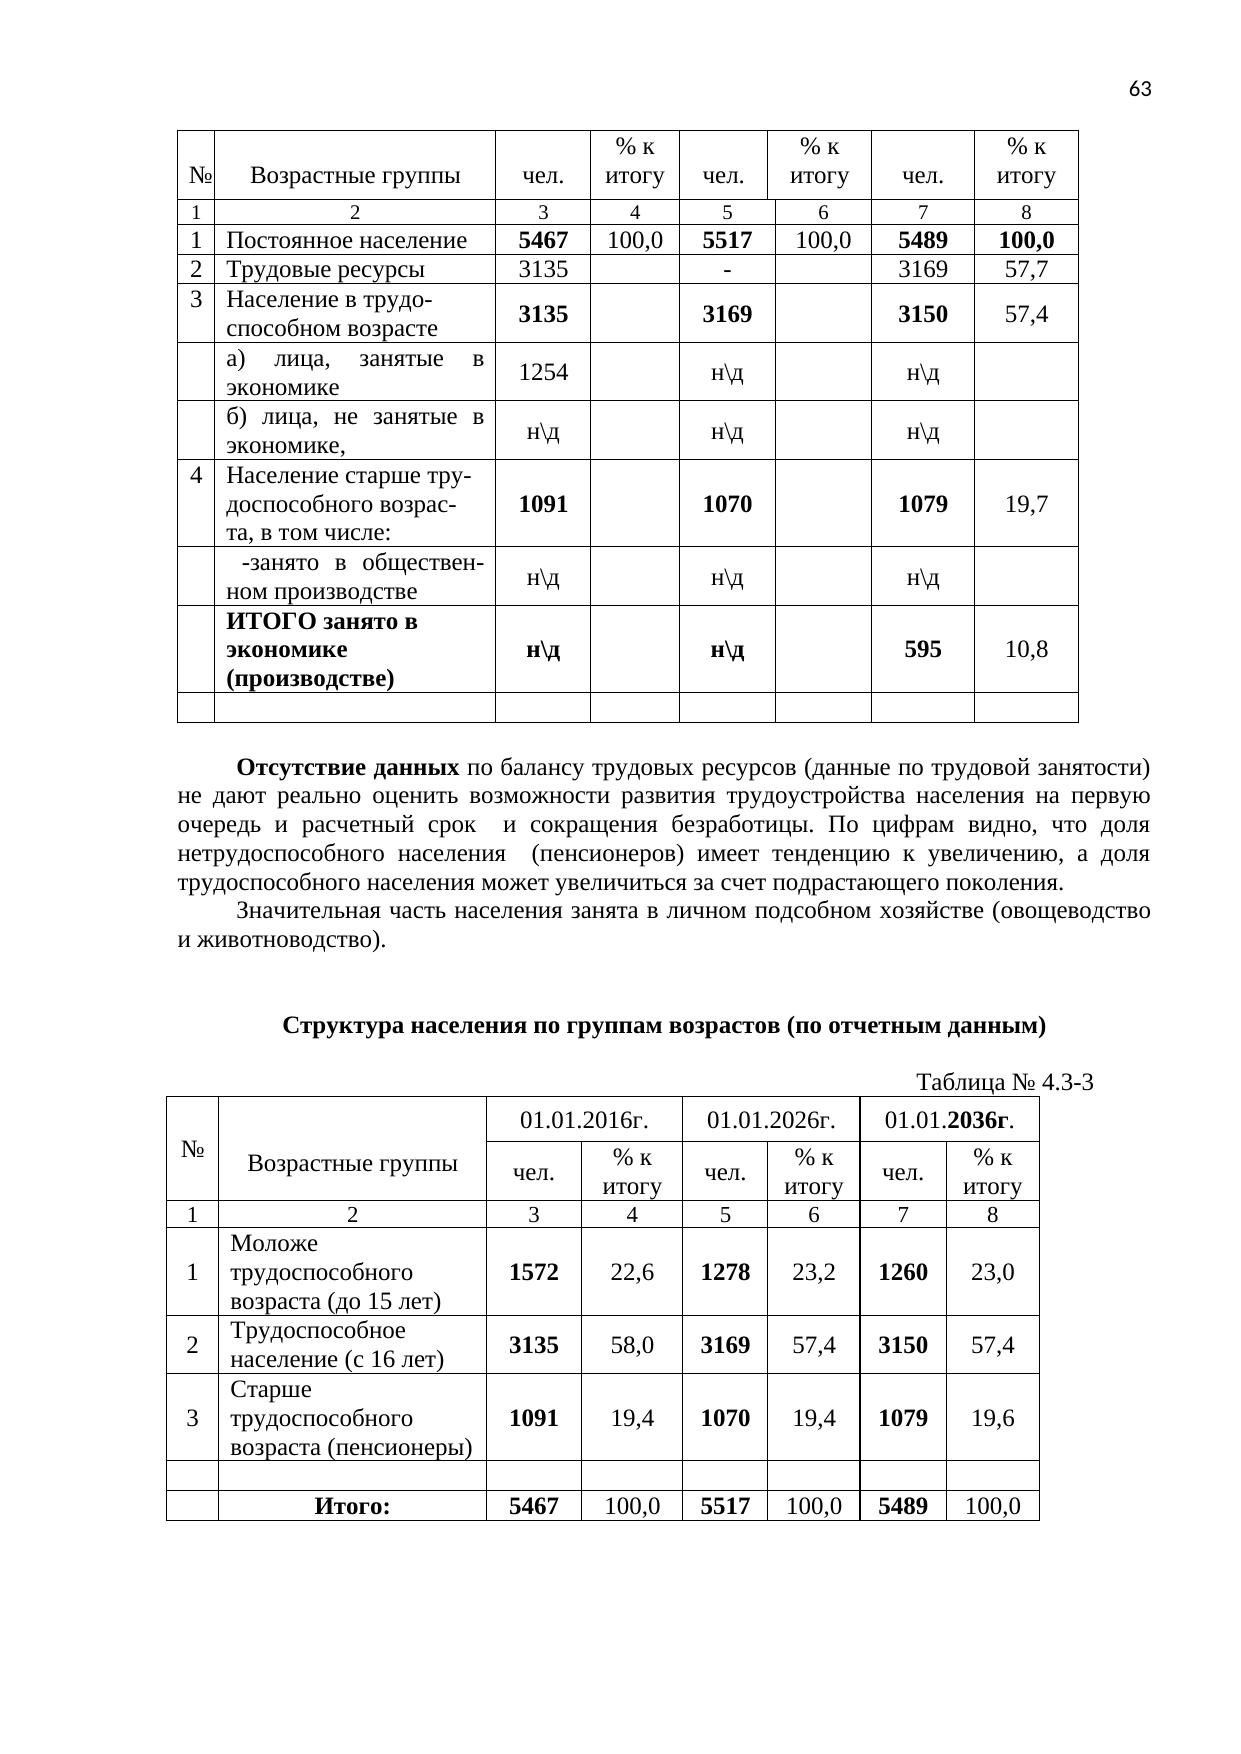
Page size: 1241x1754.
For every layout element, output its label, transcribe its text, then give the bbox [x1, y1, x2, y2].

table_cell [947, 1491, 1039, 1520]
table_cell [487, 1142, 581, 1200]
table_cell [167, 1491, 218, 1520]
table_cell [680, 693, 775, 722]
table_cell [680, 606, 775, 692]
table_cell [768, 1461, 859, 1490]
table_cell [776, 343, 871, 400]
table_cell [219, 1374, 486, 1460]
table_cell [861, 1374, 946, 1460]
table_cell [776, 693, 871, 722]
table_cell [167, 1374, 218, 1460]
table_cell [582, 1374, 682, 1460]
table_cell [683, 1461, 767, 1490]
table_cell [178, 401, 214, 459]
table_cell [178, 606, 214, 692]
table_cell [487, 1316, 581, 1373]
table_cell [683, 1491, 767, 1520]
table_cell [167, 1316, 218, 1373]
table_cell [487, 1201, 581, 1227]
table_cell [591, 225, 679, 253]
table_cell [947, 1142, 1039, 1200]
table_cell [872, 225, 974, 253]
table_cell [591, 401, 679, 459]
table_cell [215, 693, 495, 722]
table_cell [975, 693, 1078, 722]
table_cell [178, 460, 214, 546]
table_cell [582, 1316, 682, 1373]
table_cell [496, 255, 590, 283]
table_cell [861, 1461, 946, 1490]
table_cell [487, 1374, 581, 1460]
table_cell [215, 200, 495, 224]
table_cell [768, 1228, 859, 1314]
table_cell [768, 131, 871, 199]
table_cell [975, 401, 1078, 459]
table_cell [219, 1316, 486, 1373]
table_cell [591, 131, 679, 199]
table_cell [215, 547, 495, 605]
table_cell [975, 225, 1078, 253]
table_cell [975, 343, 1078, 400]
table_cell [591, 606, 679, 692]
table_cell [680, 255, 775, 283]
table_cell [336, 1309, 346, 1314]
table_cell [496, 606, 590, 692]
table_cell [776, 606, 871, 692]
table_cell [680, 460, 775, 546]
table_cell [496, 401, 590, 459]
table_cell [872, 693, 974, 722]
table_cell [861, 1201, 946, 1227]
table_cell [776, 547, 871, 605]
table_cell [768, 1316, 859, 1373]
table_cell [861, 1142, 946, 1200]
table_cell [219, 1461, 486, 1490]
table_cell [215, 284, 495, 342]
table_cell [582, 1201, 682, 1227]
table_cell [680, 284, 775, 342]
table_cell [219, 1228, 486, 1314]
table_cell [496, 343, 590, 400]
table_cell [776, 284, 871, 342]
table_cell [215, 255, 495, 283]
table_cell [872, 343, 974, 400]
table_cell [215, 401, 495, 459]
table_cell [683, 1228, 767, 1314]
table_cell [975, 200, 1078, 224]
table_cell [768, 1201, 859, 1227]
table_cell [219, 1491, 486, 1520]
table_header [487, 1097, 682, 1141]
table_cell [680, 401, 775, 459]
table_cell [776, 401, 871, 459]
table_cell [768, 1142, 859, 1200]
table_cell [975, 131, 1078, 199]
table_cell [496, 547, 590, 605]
text Отсутствие данных по балансу трудовых ресурсов (данные по трудовой занятости) не дают реально оценить возможности развития трудоустройства населения на первую очередь и расчетный срок и сокращения безработицы. По цифрам видно, что доля нетрудоспособного населения (пенсионеров) имеет тенденцию к увеличению, а доля трудоспособного населения может увеличиться за счет подрастающего поколения. [177, 752, 1152, 895]
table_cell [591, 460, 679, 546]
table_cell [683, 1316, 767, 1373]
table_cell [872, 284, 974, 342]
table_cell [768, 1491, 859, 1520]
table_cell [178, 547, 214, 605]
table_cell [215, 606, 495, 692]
text Структура населения по группам возрастов (по отчетным данным) [177, 1010, 1152, 1038]
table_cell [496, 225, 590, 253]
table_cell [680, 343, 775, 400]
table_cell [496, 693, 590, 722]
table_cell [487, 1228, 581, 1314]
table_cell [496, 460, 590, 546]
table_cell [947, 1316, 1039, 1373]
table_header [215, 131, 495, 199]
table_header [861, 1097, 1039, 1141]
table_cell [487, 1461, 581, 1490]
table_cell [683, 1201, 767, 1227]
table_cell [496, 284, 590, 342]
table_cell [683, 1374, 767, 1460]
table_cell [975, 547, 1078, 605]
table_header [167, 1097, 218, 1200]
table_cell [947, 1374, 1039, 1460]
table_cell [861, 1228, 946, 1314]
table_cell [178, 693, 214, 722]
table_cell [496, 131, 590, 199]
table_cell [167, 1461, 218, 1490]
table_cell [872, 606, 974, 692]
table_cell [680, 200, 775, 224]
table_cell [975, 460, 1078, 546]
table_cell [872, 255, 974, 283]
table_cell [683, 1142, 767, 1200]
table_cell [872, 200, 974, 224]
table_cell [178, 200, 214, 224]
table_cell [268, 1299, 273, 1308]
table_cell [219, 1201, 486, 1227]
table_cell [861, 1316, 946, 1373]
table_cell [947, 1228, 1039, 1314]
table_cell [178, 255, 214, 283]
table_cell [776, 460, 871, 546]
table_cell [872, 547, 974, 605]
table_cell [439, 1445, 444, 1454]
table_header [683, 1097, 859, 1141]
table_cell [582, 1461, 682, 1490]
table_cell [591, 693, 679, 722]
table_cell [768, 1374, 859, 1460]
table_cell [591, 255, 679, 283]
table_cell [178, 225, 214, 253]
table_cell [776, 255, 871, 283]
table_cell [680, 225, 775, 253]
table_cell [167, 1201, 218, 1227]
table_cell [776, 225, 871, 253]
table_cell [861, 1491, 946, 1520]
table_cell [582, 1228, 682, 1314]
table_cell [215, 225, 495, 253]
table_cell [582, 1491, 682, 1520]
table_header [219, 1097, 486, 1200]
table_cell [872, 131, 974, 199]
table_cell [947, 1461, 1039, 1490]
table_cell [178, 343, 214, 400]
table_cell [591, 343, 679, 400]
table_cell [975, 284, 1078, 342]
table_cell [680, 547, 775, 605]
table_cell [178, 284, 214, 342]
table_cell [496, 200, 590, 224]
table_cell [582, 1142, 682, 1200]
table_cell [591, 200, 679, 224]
text Таблица № 4.3-3 [177, 1067, 1152, 1096]
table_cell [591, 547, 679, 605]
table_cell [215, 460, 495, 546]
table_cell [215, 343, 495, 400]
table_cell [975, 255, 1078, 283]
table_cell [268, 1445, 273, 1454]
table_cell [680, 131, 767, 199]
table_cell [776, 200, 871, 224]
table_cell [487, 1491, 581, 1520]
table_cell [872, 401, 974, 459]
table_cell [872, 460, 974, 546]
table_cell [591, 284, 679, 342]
text Значительная часть населения занята в личном подсобном хозяйстве (овощеводство и животноводство). [177, 895, 1152, 953]
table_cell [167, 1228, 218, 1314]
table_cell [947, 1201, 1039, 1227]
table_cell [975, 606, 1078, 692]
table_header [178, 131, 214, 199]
